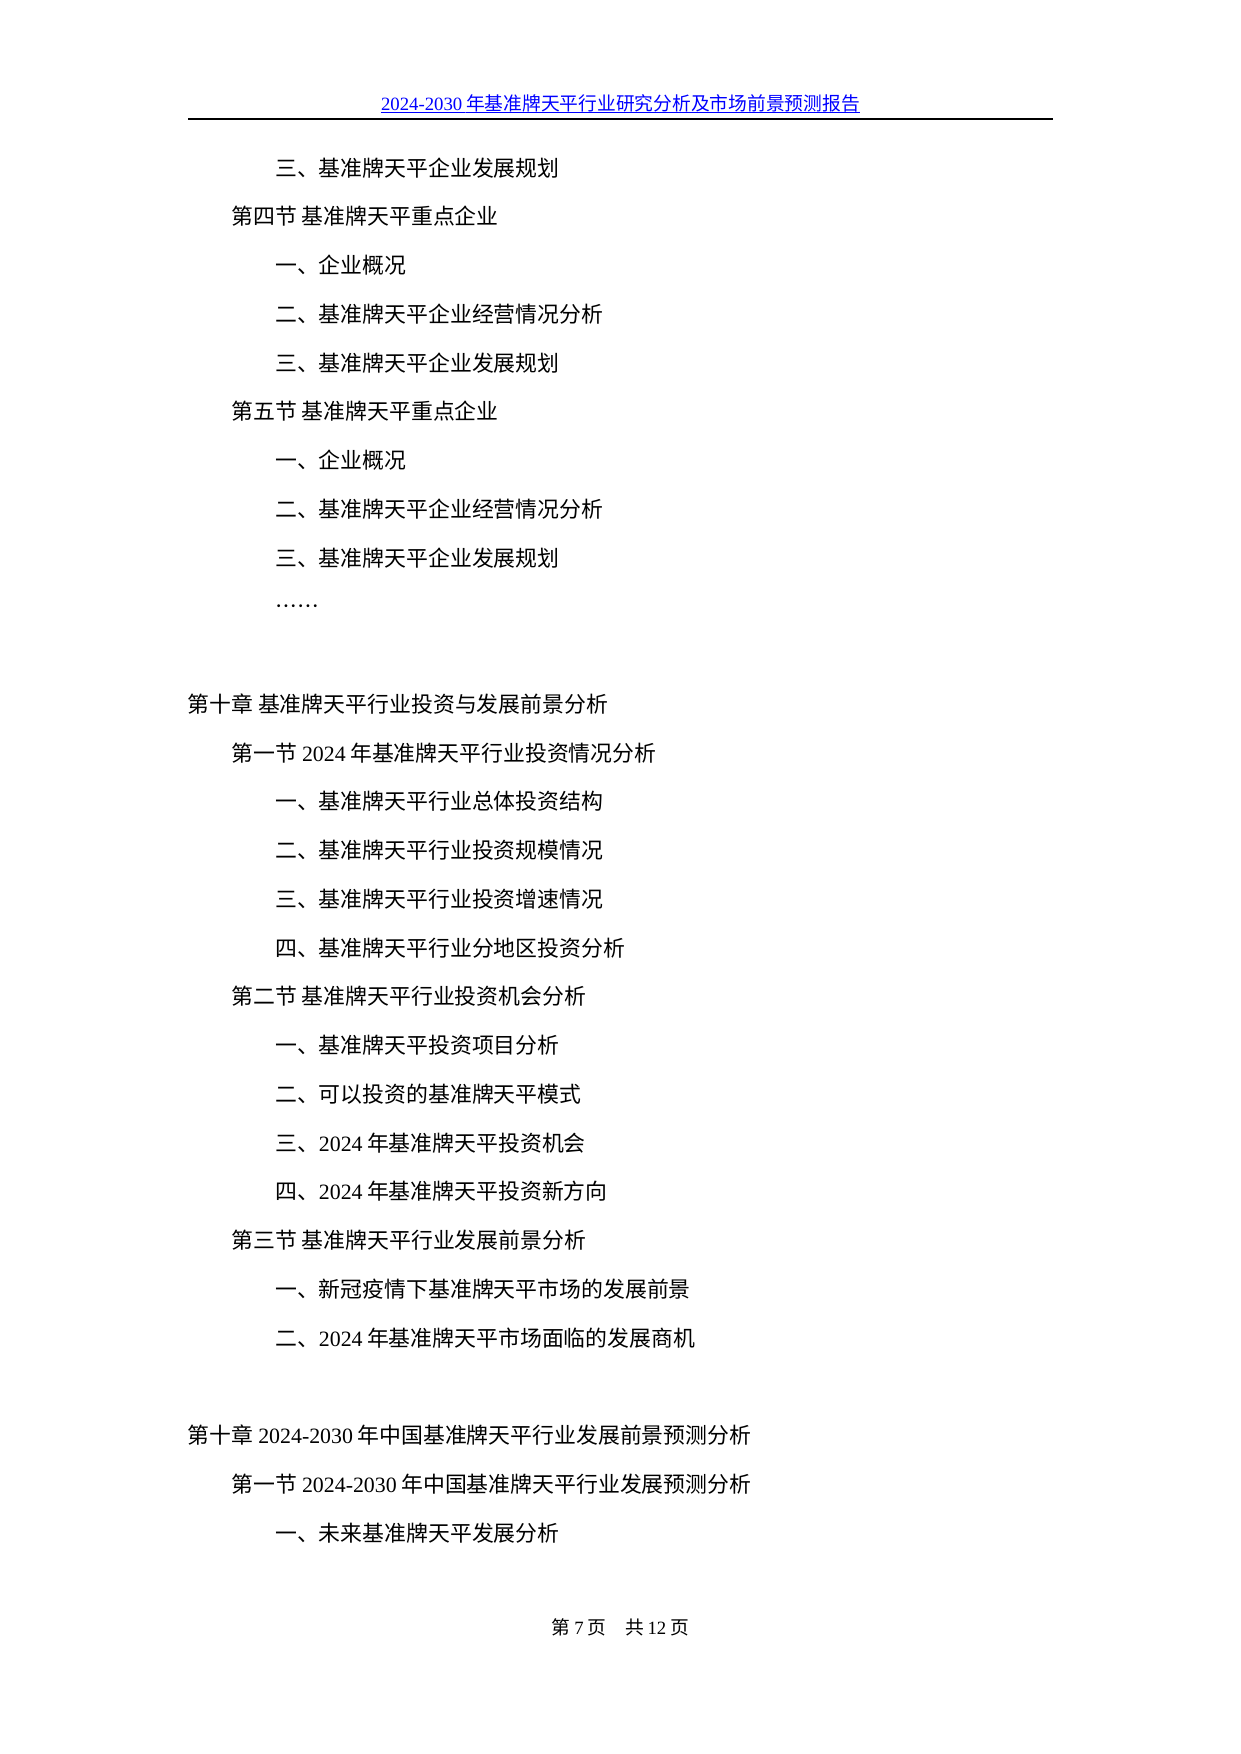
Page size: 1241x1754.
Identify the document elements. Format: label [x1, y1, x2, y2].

text [187, 150, 1053, 1548]
